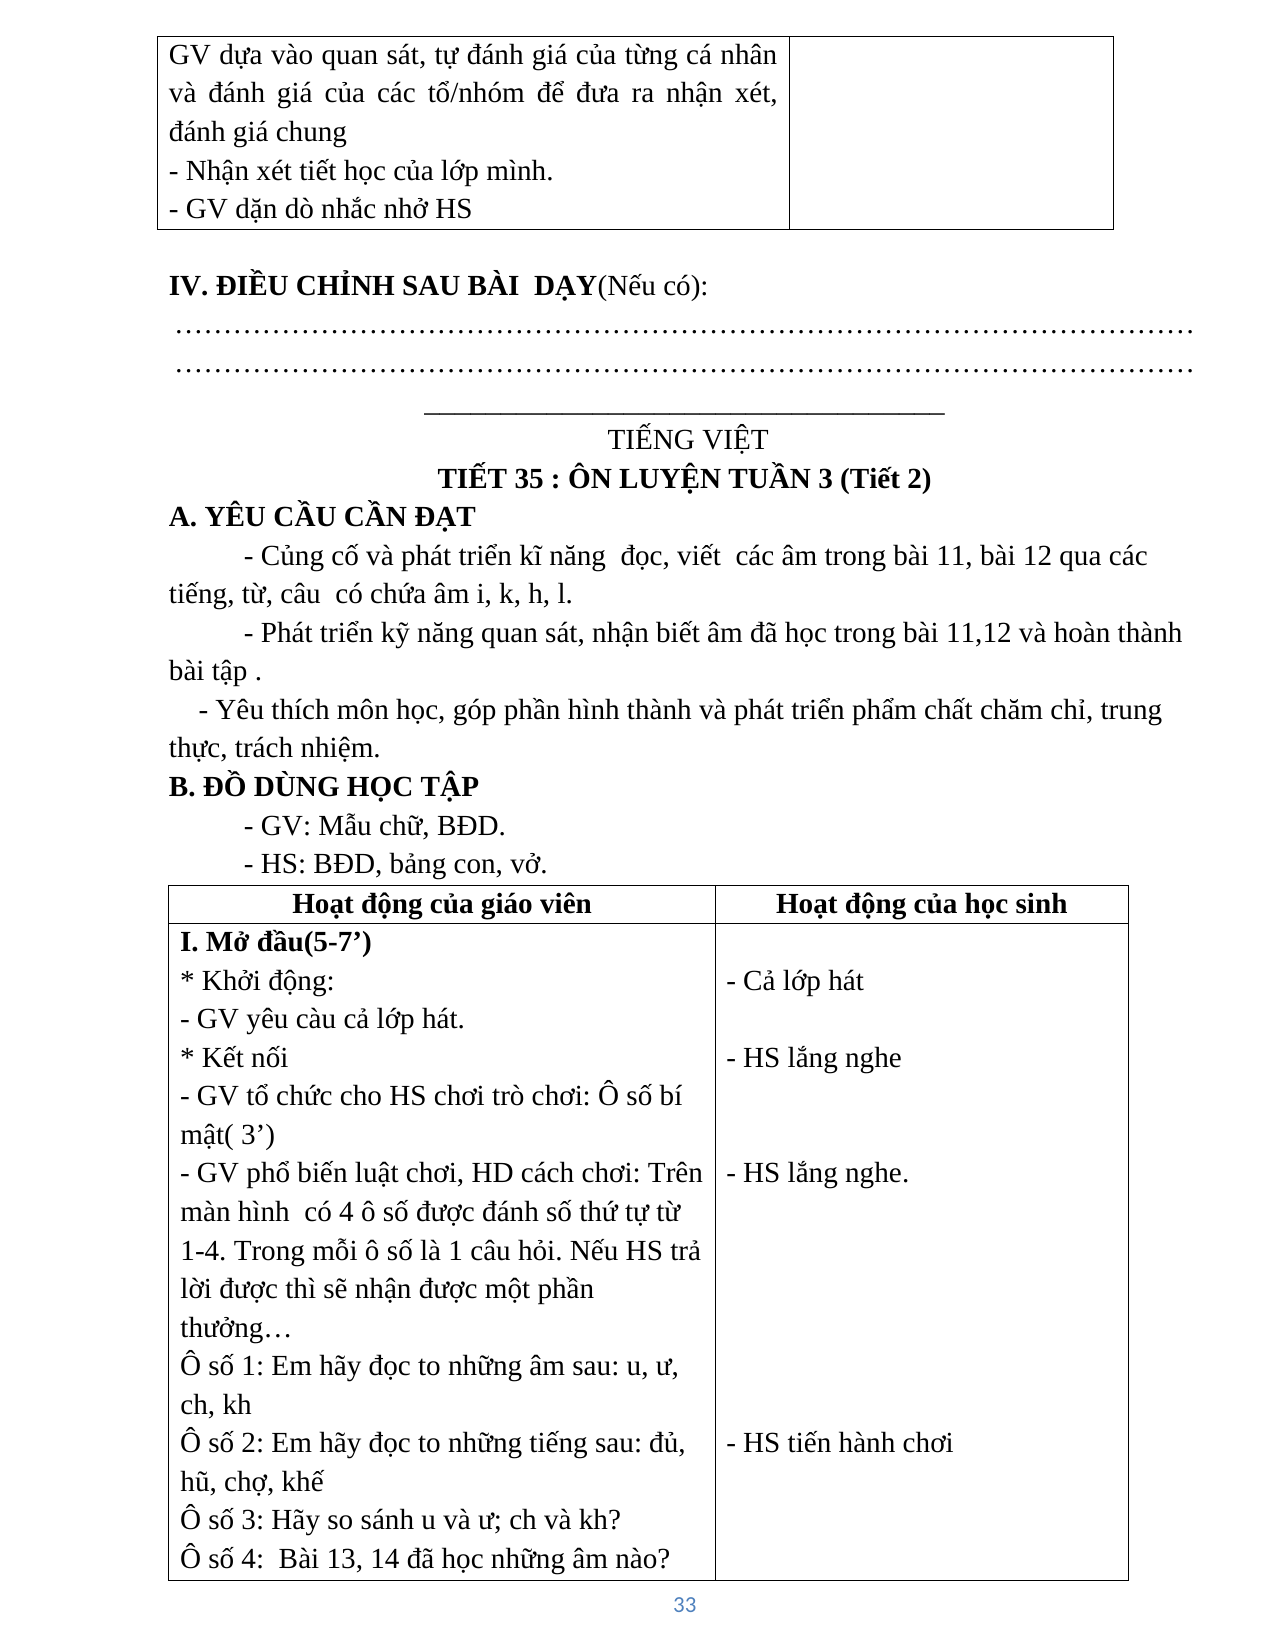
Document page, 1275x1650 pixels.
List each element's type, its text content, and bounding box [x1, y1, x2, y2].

text IV. ĐIỀU CHỈNH SAU BÀI DẠY(Nếu có): [169, 268, 1200, 302]
table_header Hoạt động của học sinh [716, 886, 1128, 923]
text TIẾT 35 : ÔN LUYỆN TUẦN 3 (Tiết 2) [169, 461, 1200, 494]
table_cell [158, 37, 789, 228]
text TIẾNG VIỆT [169, 422, 1200, 456]
table_header Hoạt động của giáo viên [169, 886, 715, 923]
text …………………………………………………………………………………………………………………………………………………………………………………………__________________________________ [169, 307, 1200, 417]
text - HS: BĐD, bảng con, vở. [169, 846, 1200, 880]
text - Yêu thích môn học, góp phần hình thành và phát triển phẩm chất chăm chỉ, trung thực, trách nhiệm. [168, 692, 1200, 764]
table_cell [790, 37, 1113, 228]
text - GV: Mẫu chữ, BĐD. [169, 808, 1200, 841]
text - Củng cố và phát triển kĩ năng đọc, viết các âm trong bài 11, bài 12 qua các tiếng, từ, câu có chứa âm i, k, h, l. [169, 538, 1200, 610]
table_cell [169, 924, 715, 1579]
text - Phát triển kỹ năng quan sát, nhận biết âm đã học trong bài 11,12 và hoàn thành bài tập . [169, 615, 1200, 687]
text B. ĐỒ DÙNG HỌC TẬP [169, 769, 1200, 803]
text A. YÊU CẦU CẦN ĐẠT [169, 499, 1200, 533]
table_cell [716, 924, 1128, 1579]
